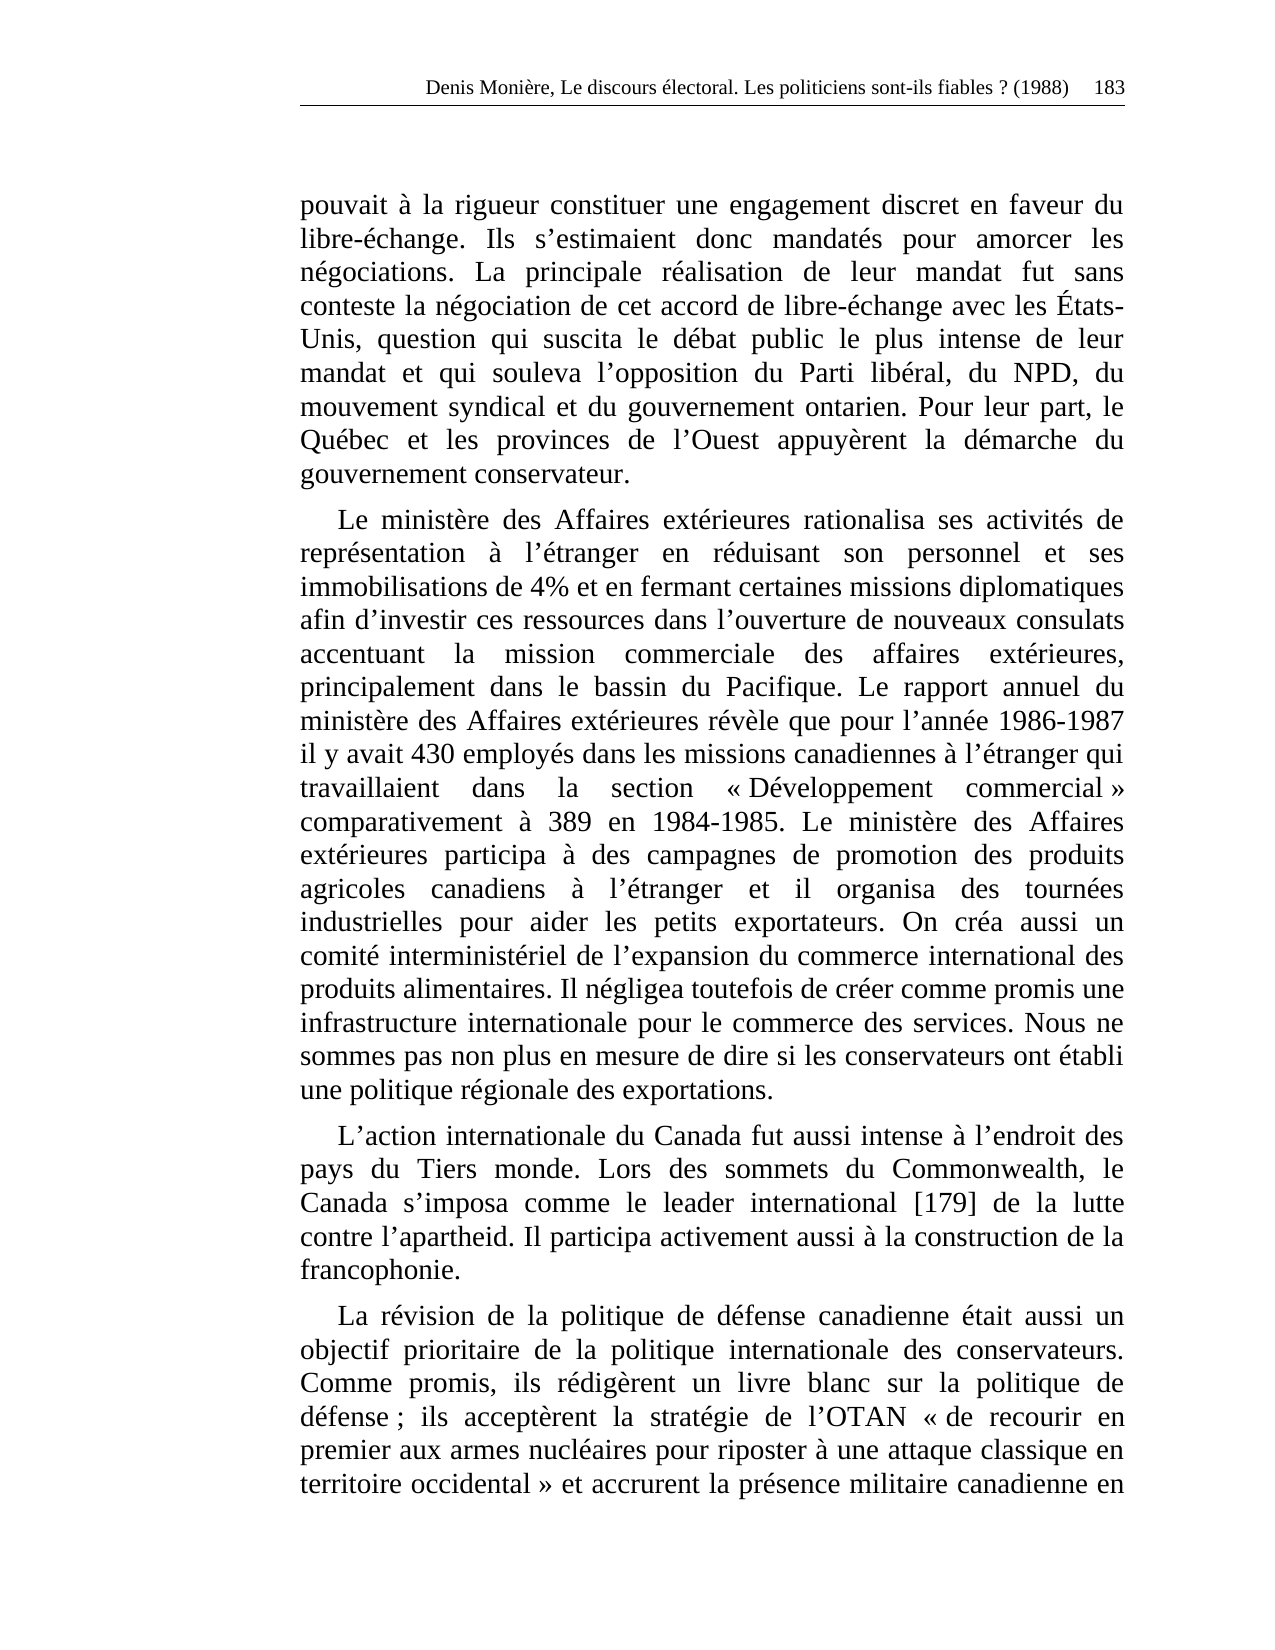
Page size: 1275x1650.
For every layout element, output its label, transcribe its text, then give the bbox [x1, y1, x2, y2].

text L’action internationale du Canada fut aussi intense à l’endroit des pays du Tiers monde. Lors des sommets du Commonwealth, le Canada s’imposa comme le leader international [179] de la lutte contre l’apartheid. Il participa activement aussi à la construction de la francophonie. [300, 1118, 1125, 1286]
text Le ministère des Affaires extérieures rationalisa ses activités de représentation à l’étranger en réduisant son personnel et ses immobilisations de 4% et en fermant certaines missions diplomatiques afin d’investir ces ressources dans l’ouverture de nouveaux consulats accentuant la mission commerciale des affaires extérieures, principalement dans le bassin du Pacifique. Le rapport annuel du ministère des Affaires extérieures révèle que pour l’année 1986-1987 il y avait 430 employés dans les missions canadiennes à l’étranger qui travaillaient dans la section « Développement commercial » comparativement à 389 en 1984-1985. Le ministère des Affaires extérieures participa à des campagnes de promotion des produits agricoles canadiens à l’étranger et il organisa des tournées industrielles pour aider les petits exportateurs. On créa aussi un comité interministériel de l’expansion du commerce international des produits alimentaires. Il négligea toutefois de créer comme promis une infrastructure internationale pour le commerce des services. Nous ne sommes pas non plus en mesure de dire si les conservateurs ont établi une politique régionale des exportations. [300, 502, 1125, 1106]
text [300, 1298, 1125, 1499]
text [300, 187, 1125, 489]
